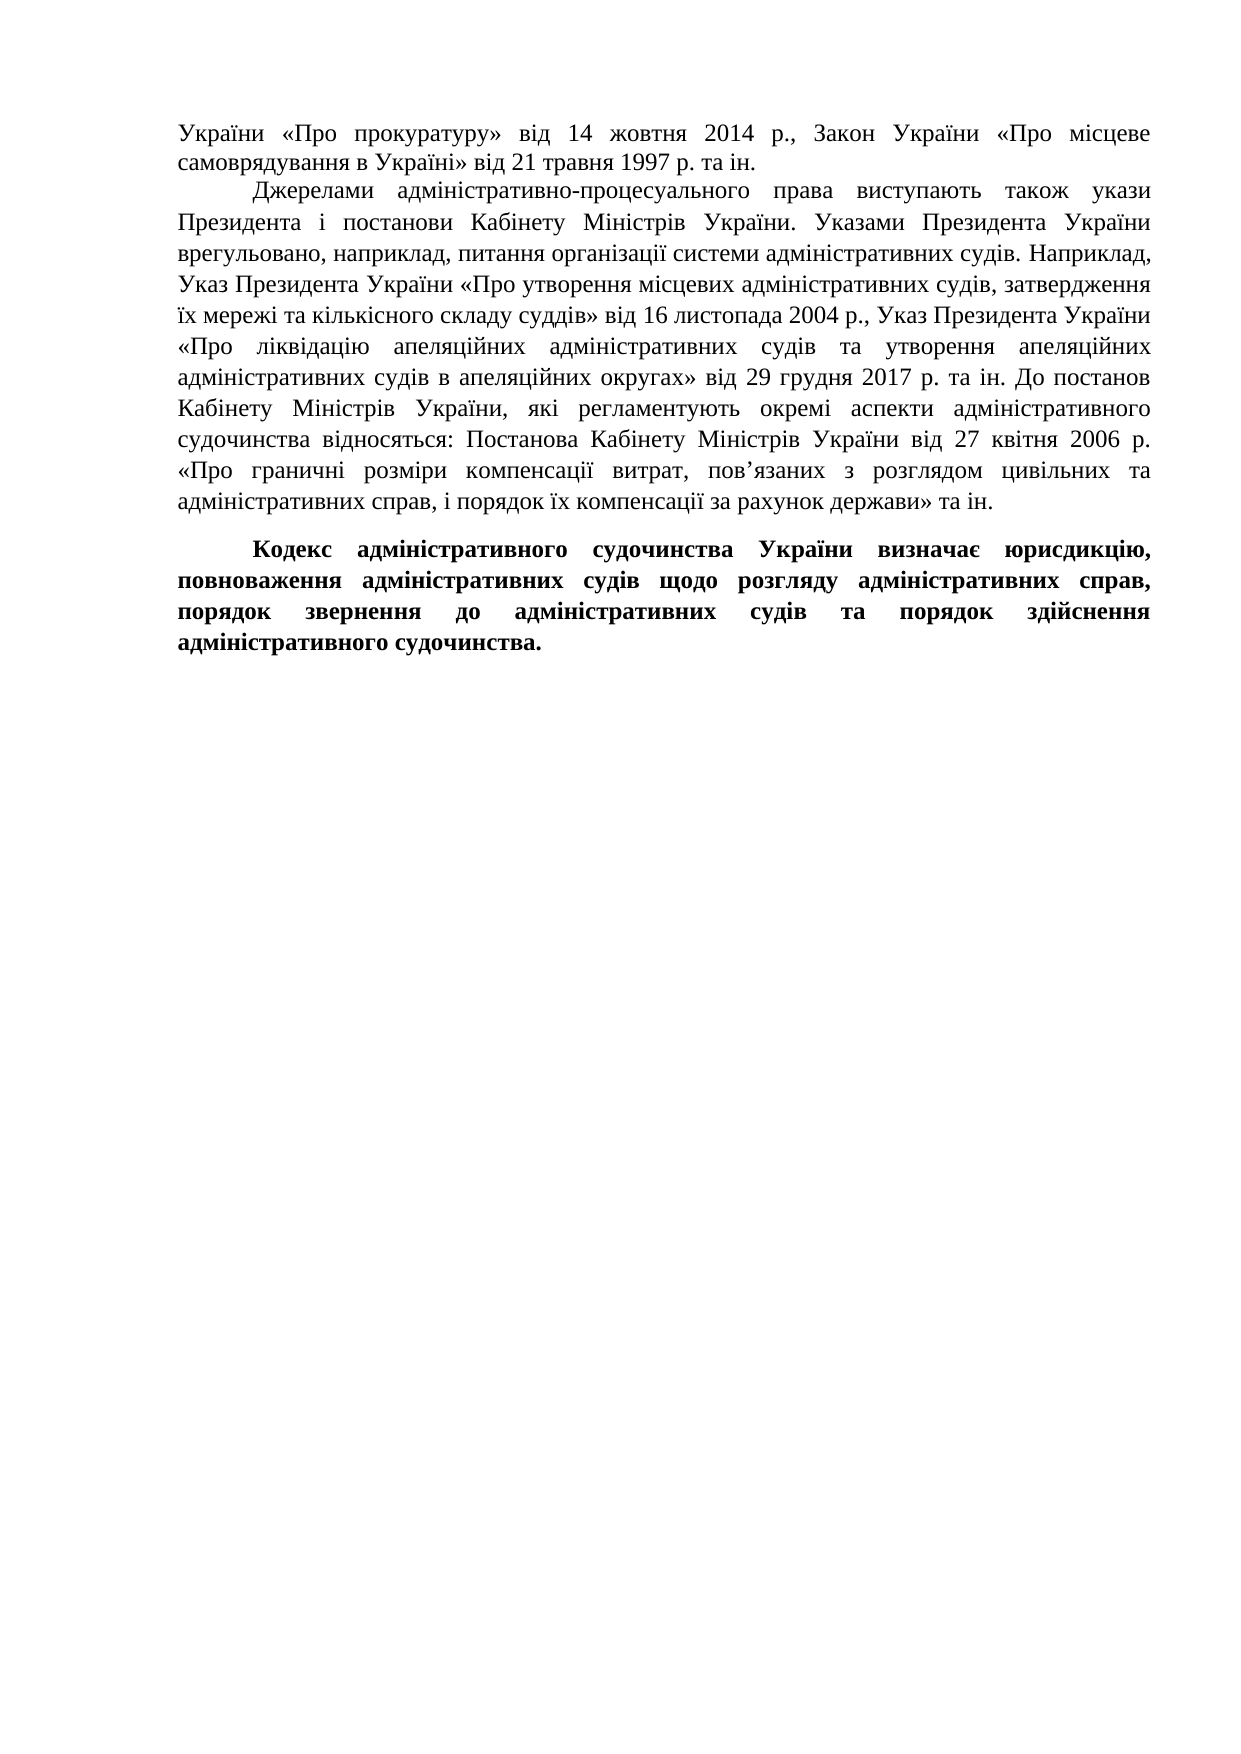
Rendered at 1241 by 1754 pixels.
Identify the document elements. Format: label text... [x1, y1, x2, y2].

text Кодекс адміністративного судочинства України визначає юрисдикцію, повноваження адміністративних судів щодо розгляду адміністративних справ, порядок звернення до адміністративних судів та порядок здійснення адміністративного судочинства. [177, 534, 1152, 656]
text Джерелами адміністративно-процесуального права виступають також укази Президента і постанови Кабінету Міністрів України. Указами Президента України врегульовано, наприклад, питання організації системи адміністративних судів. Наприклад, Указ Президента України «Про утворення місцевих адміністративних судів, затвердження їх мережі та кількісного складу суддів» від 16 листопада 2004 р., Указ Президента України «Про ліквідацію апеляційних адміністративних судів та утворення апеляційних адміністративних судів в апеляційних округах» від 29 грудня 2017 р. та ін. До постанов Кабінету Міністрів України, які регламентують окремі аспекти адміністративного судочинства відносяться: Постанова Кабінету Міністрів України від 27 квітня 2006 р. «Про граничні розміри компенсації витрат, пов’язаних з розглядом цивільних та адміністративних справ, і порядок їх компенсації за рахунок держави» та ін. [177, 176, 1152, 515]
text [177, 118, 1152, 176]
